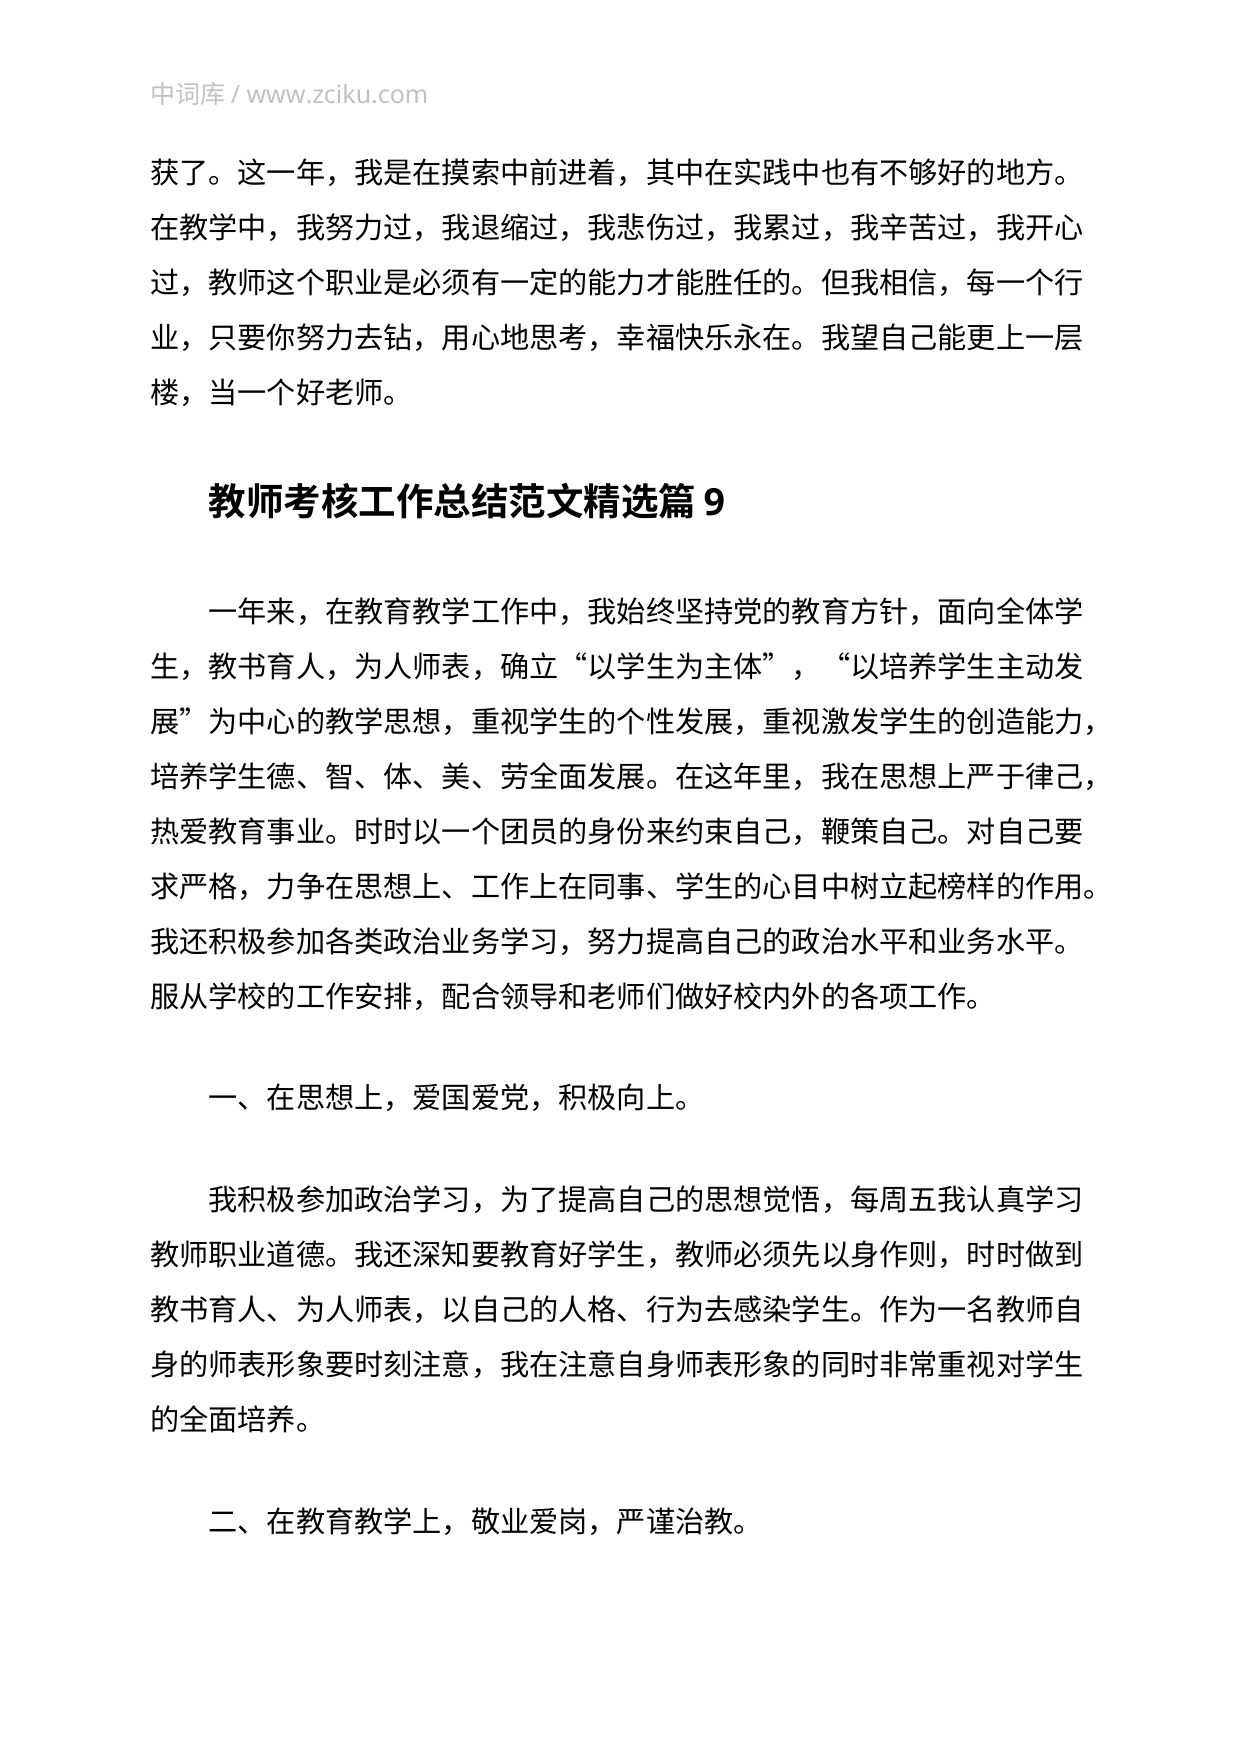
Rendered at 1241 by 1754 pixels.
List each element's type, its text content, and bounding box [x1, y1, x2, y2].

text 教师考核工作总结范文精选篇9 [150, 471, 1090, 526]
text 我积极参加政治学习，为了提高自己的思想觉悟，每周五我认真学习教师职业道德。我还深知要教育好学生，教师必须先以身作则，时时做到教书育人、为人师表，以自己的人格、行为去感染学生。作为一名教师自身的师表形象要时刻注意，我在注意自身师表形象的同时非常重视对学生的全面培养。 [150, 1177, 1090, 1439]
text 二、在教育教学上，敬业爱岗，严谨治教。 [150, 1498, 1090, 1540]
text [150, 150, 1090, 412]
text 一、在思想上，爱国爱党，积极向上。 [150, 1075, 1090, 1117]
text 一年来，在教育教学工作中，我始终坚持党的教育方针，面向全体学生，教书育人，为人师表，确立“以学生为主体”，“以培养学生主动发展”为中心的教学思想，重视学生的个性发展，重视激发学生的创造能力，培养学生德、智、体、美、劳全面发展。在这年里，我在思想上严于律己，热爱教育事业。时时以一个团员的身份来约束自己，鞭策自己。对自己要求严格，力争在思想上、工作上在同事、学生的心目中树立起榜样的作用。我还积极参加各类政治业务学习，努力提高自己的政治水平和业务水平。服从学校的工作安排，配合领导和老师们做好校内外的各项工作。 [150, 589, 1090, 1016]
